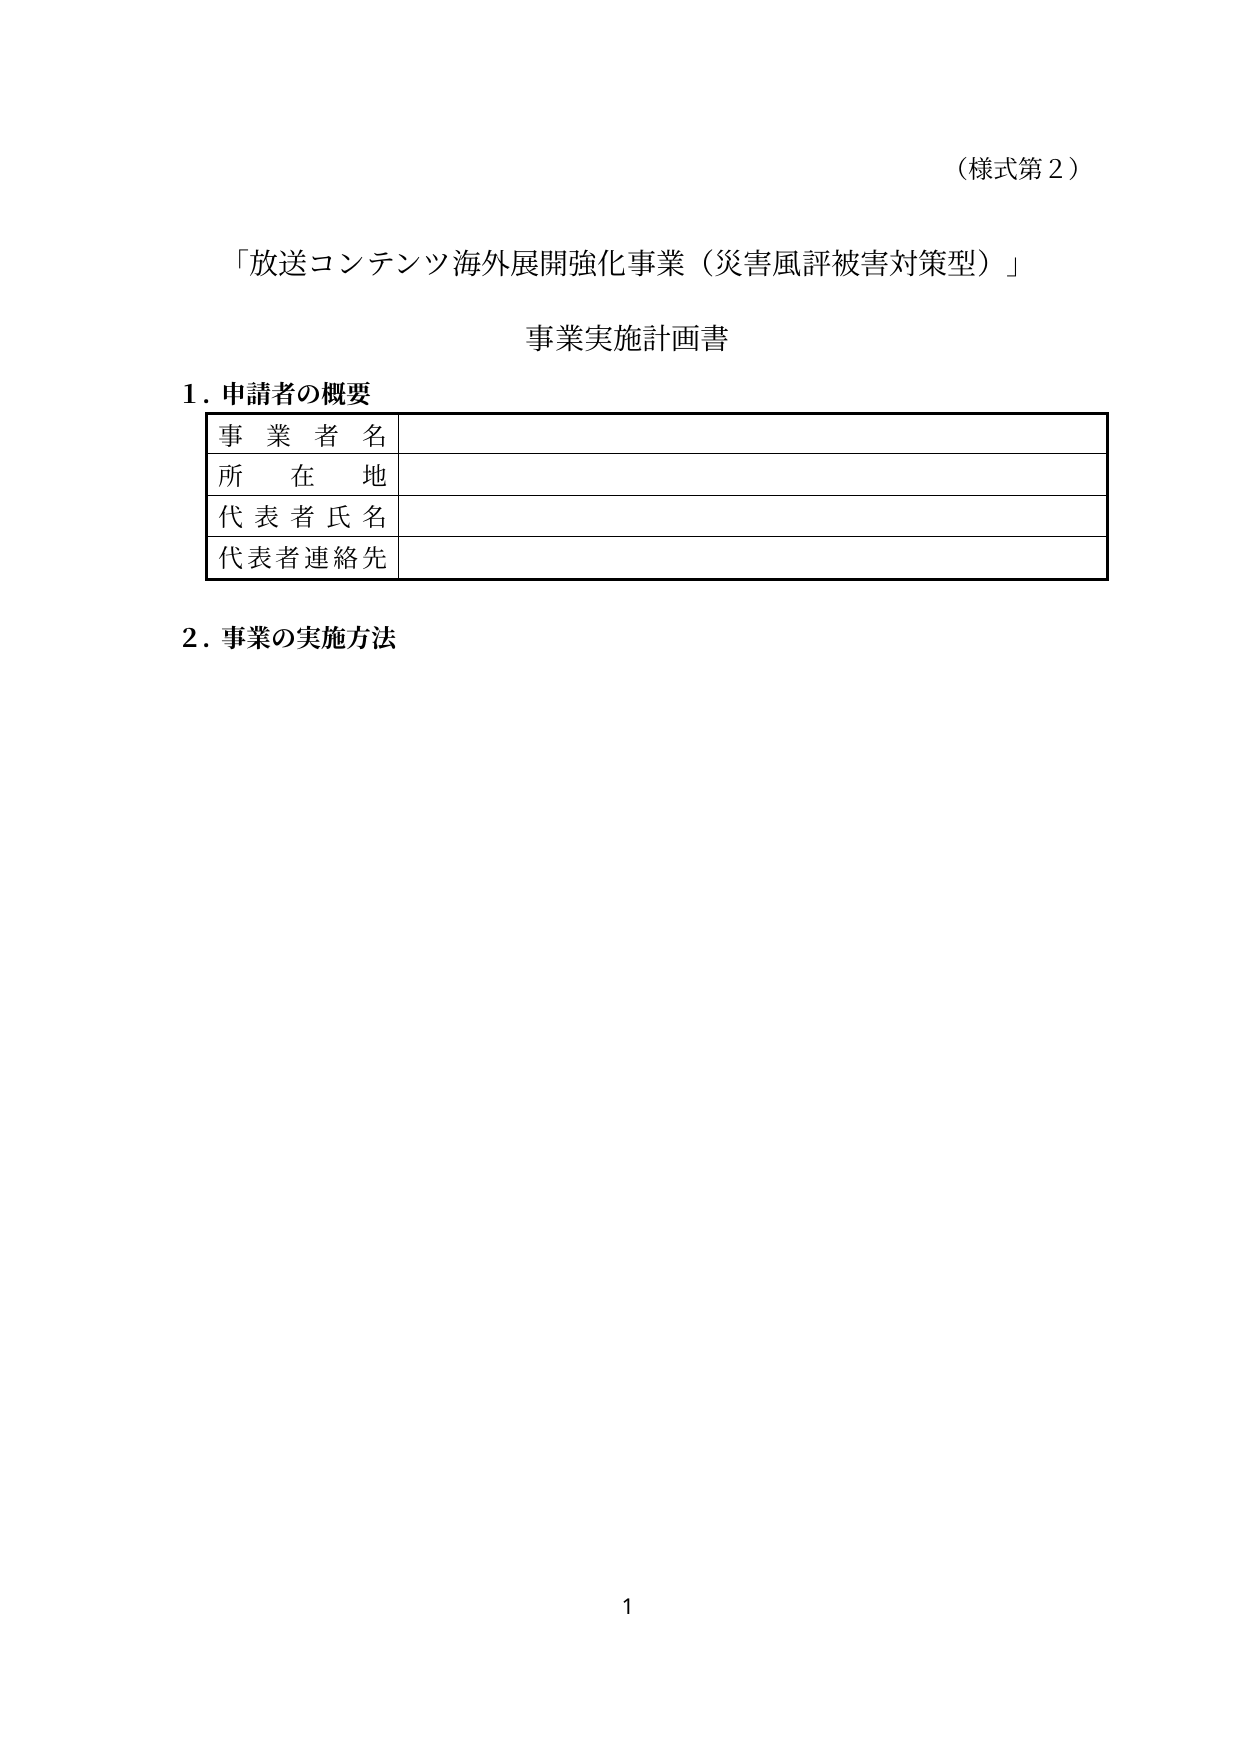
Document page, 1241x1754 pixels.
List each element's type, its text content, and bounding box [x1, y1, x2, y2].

table_cell 代表者氏名 [208, 496, 398, 536]
table_cell [399, 496, 1106, 536]
text 事業実施計画書 [162, 299, 1093, 374]
table_cell [399, 537, 1106, 577]
text 「放送コンテンツ海外展開強化事業（災害風評被害対策型）」 [162, 224, 1093, 299]
table_cell [399, 454, 1106, 495]
table_cell 代表者連絡先 [208, 537, 398, 577]
subtitle 申請者の概要 [177, 374, 1093, 412]
table_cell 所在地 [208, 454, 398, 495]
text （様式第２） [162, 149, 1093, 187]
table_header 事業者名 [208, 415, 398, 453]
subtitle 事業の実施方法 [177, 618, 1093, 656]
table_header [399, 415, 1106, 453]
